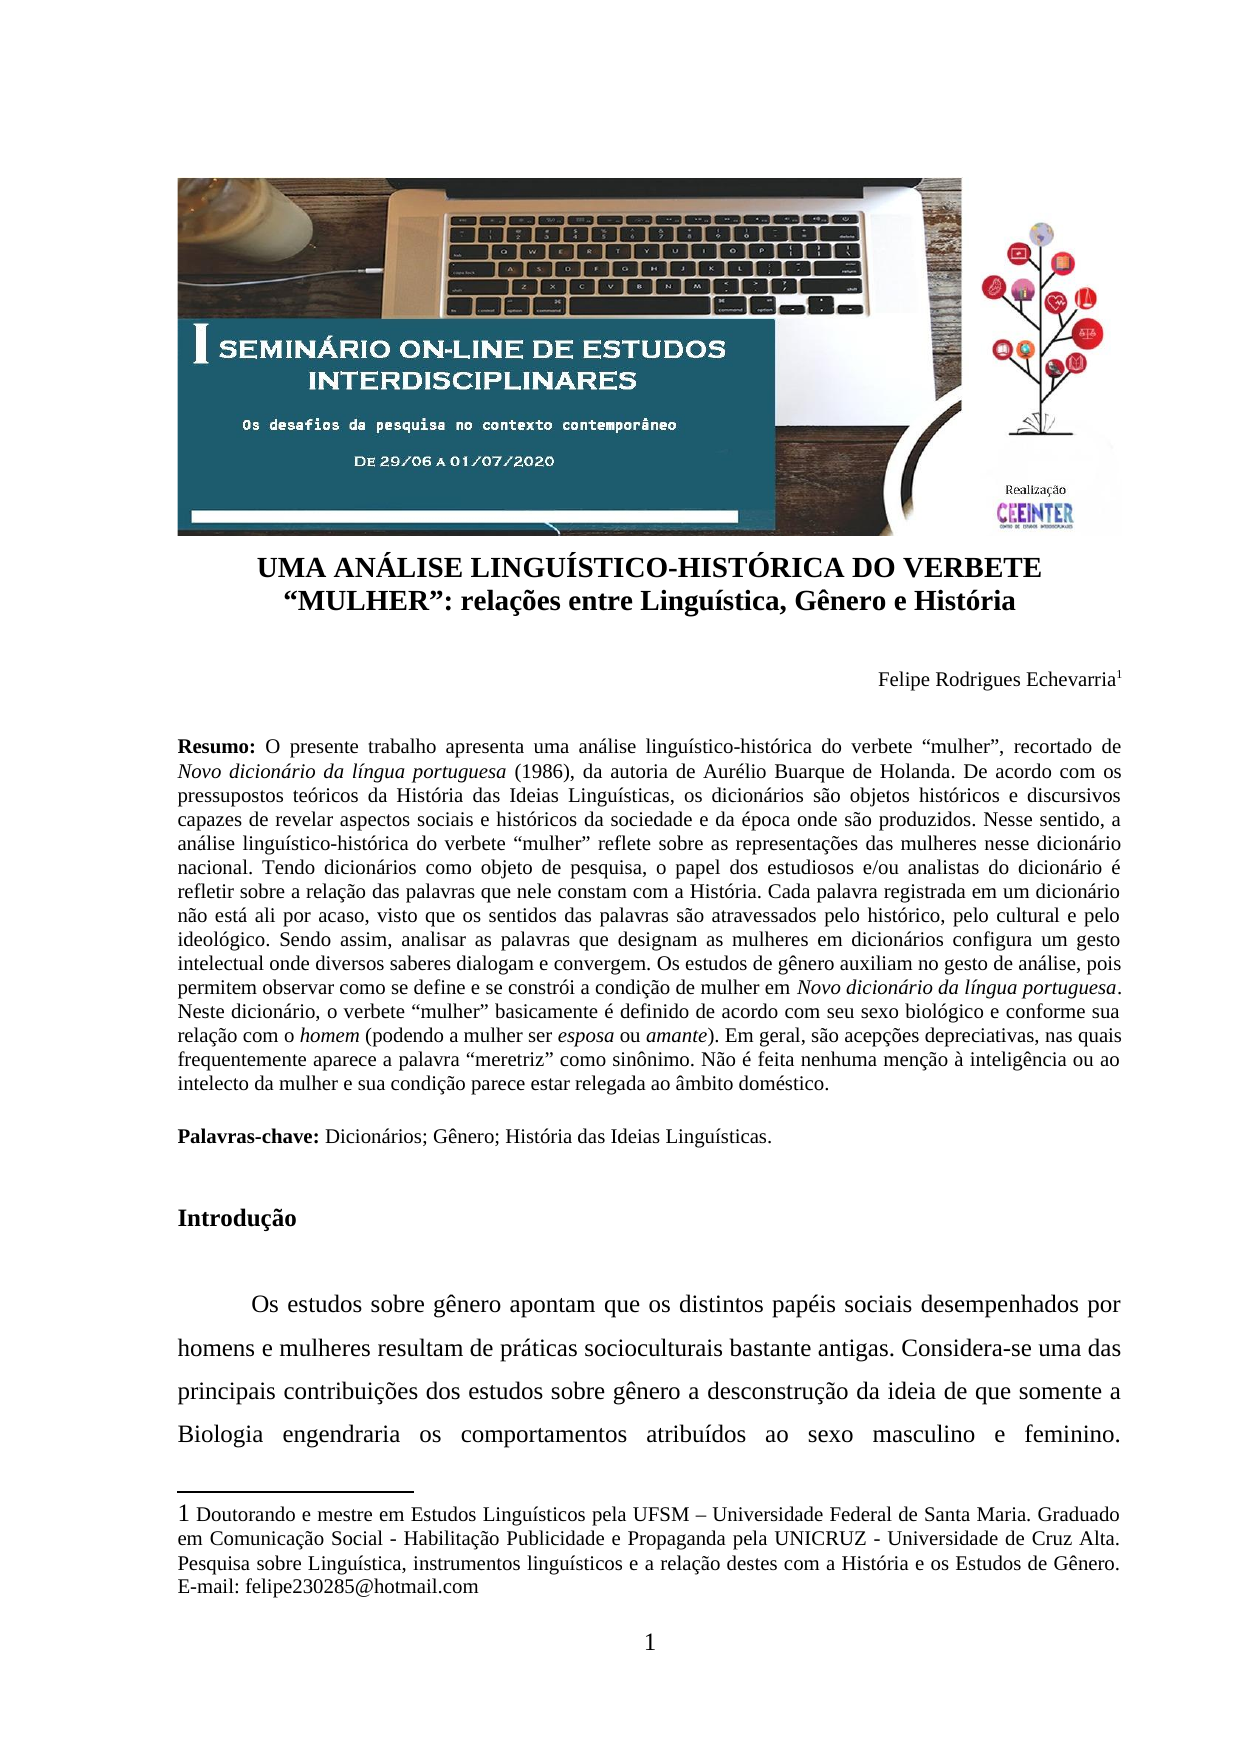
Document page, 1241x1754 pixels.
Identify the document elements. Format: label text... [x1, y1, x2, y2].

picture [177, 177, 1122, 536]
text Resumo: O presente trabalho apresenta uma análise linguístico-histórica do verbete “mulher”, recortado de Novo dicionário da língua portuguesa (1986), da autoria de Aurélio Buarque de Holanda. De acordo com os pressupostos teóricos da História das Ideias Linguísticas, os dicionários são objetos históricos e discursivos capazes de revelar aspectos sociais e históricos da sociedade e da época onde são produzidos. Nesse sentido, a análise linguístico-histórica do verbete “mulher” reflete sobre as representações das mulheres nesse dicionário nacional. Tendo dicionários como objeto de pesquisa, o papel dos estudiosos e/ou analistas do dicionário é refletir sobre a relação das palavras que nele constam com a História. Cada palavra registrada em um dicionário não está ali por acaso, visto que os sentidos das palavras são atravessados pelo histórico, pelo cultural e pelo ideológico. Sendo assim, analisar as palavras que designam as mulheres em dicionários configura um gesto intelectual onde diversos saberes dialogam e convergem. Os estudos de gênero auxiliam no gesto de análise, pois permitem observar como se define e se constrói a condição de mulher em Novo dicionário da língua portuguesa. Neste dicionário, o verbete “mulher” basicamente é definido de acordo com seu sexo biológico e conforme sua relação com o homem (podendo a mulher ser esposa ou amante). Em geral, são acepções depreciativas, nas quais frequentemente aparece a palavra “meretriz” como sinônimo. Não é feita nenhuma menção à inteligência ou ao intelecto da mulher e sua condição parece estar relegada ao âmbito doméstico. [177, 734, 1122, 1095]
text Palavras-chave: Dicionários; Gênero; História das Ideias Linguísticas. [177, 1124, 1122, 1148]
text Introdução [177, 1203, 1122, 1232]
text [177, 1289, 1122, 1448]
text UMA ANÁLISE LINGUÍSTICO-HISTÓRICA DO VERBETE “MULHER”: relações entre Linguística, Gênero e História [177, 550, 1122, 617]
text Felipe Rodrigues Echevarria [177, 667, 1122, 691]
